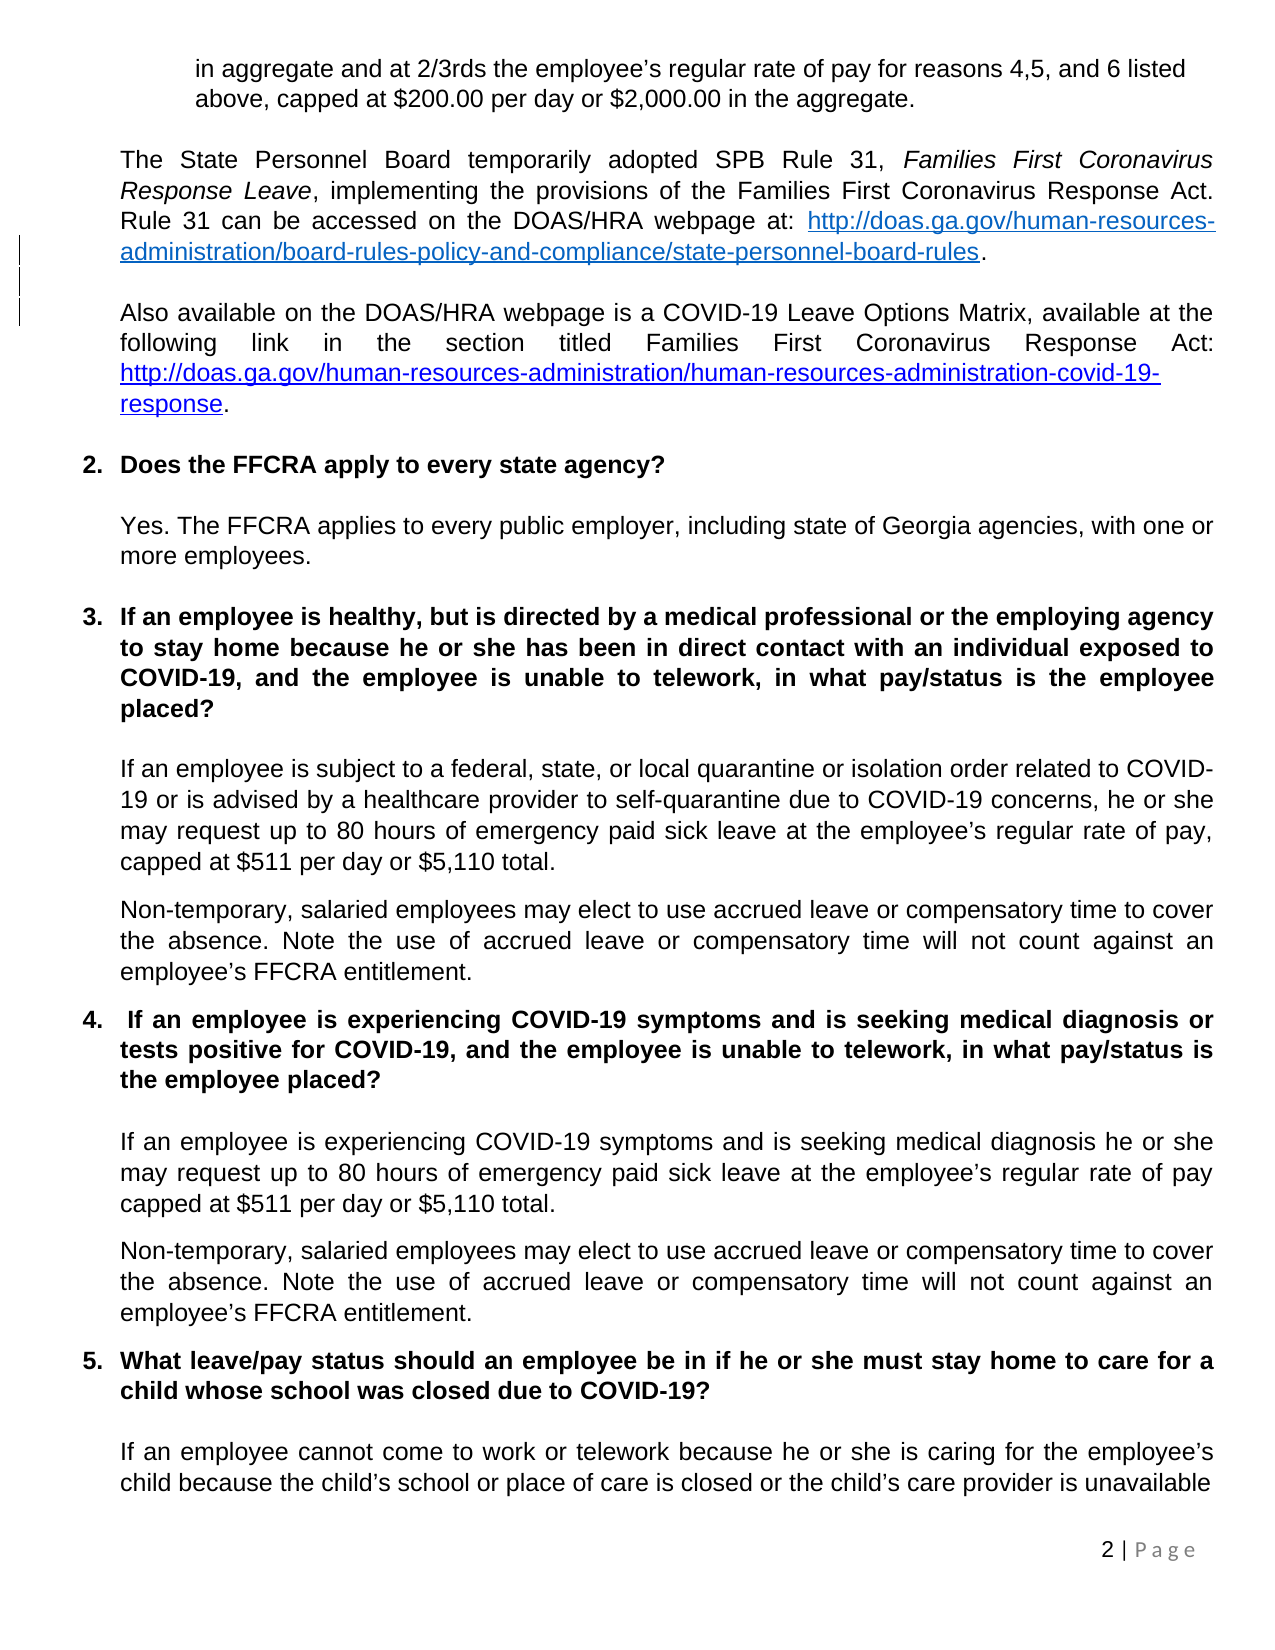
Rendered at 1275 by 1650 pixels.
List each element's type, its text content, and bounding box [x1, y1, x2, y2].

text in aggregate and at 2/3rds the employee’s regular rate of pay for reasons 4,5, and 6 listed above, capped at $200.00 per day or $2,000.00 in the aggregate. [195, 54, 1208, 113]
text Non-temporary, salaried employees may elect to use accrued leave or compensatory time to cover the absence. Note the use of accrued leave or compensatory time will not count against an employee’s FFCRA entitlement. [120, 1236, 1215, 1327]
subtitle Does the FFCRA apply to every state agency? [82, 449, 1229, 478]
text If an employee is subject to a federal, state, or local quarantine or isolation order related to COVID- 19 or is advised by a healthcare provider to self-quarantine due to COVID-19 concerns, he or she may request up to 80 hours of emergency paid sick leave at the employee’s regular rate of pay, capped at $511 per day or $5,110 total. [120, 754, 1216, 876]
text Also available on the DOAS/HRA webpage is a COVID-19 Leave Options Matrix, available at the following link in the section titled Families First Coronavirus Response Act: http://doas.ga.gov/human-resources-administration/human-resources-administration-covid-19-response. [120, 298, 1216, 418]
subtitle If an employee is experiencing COVID-19 symptoms and is seeking medical diagnosis or tests positive for COVID-19, and the employee is unable to telework, in what pay/status is the employee placed? [82, 1005, 1216, 1094]
subtitle If an employee is healthy, but is directed by a medical professional or the employing agency to stay home because he or she has been in direct contact with an individual exposed to COVID-19, and the employee is unable to telework, in what pay/status is the employee placed? [82, 602, 1216, 722]
text The State Personnel Board temporarily adopted SPB Rule 31, Families First Coronavirus Response Leave, implementing the provisions of the Families First Coronavirus Response Act. Rule 31 can be accessed on the DOAS/HRA webpage at: http://doas.ga.gov/human-resources- administration/board-rules-policy-and-compliance/state-personnel-board-rules. [120, 145, 1216, 265]
text If an employee is experiencing COVID-19 symptoms and is seeking medical diagnosis he or she may request up to 80 hours of emergency paid sick leave at the employee’s regular rate of pay capped at $511 per day or $5,110 total. [120, 1126, 1215, 1217]
text If an employee cannot come to work or telework because he or she is caring for the employee’s child because the child’s school or place of care is closed or the child’s care provider is unavailable [120, 1437, 1216, 1497]
text Yes. The FFCRA applies to every public employer, including state of Georgia agencies, with one or more employees. [120, 511, 1216, 570]
text Non-temporary, salaried employees may elect to use accrued leave or compensatory time to cover the absence. Note the use of accrued leave or compensatory time will not count against an employee’s FFCRA entitlement. [120, 895, 1216, 986]
subtitle What leave/pay status should an employee be in if he or she must stay home to care for a child whose school was closed due to COVID-19? [82, 1346, 1215, 1405]
